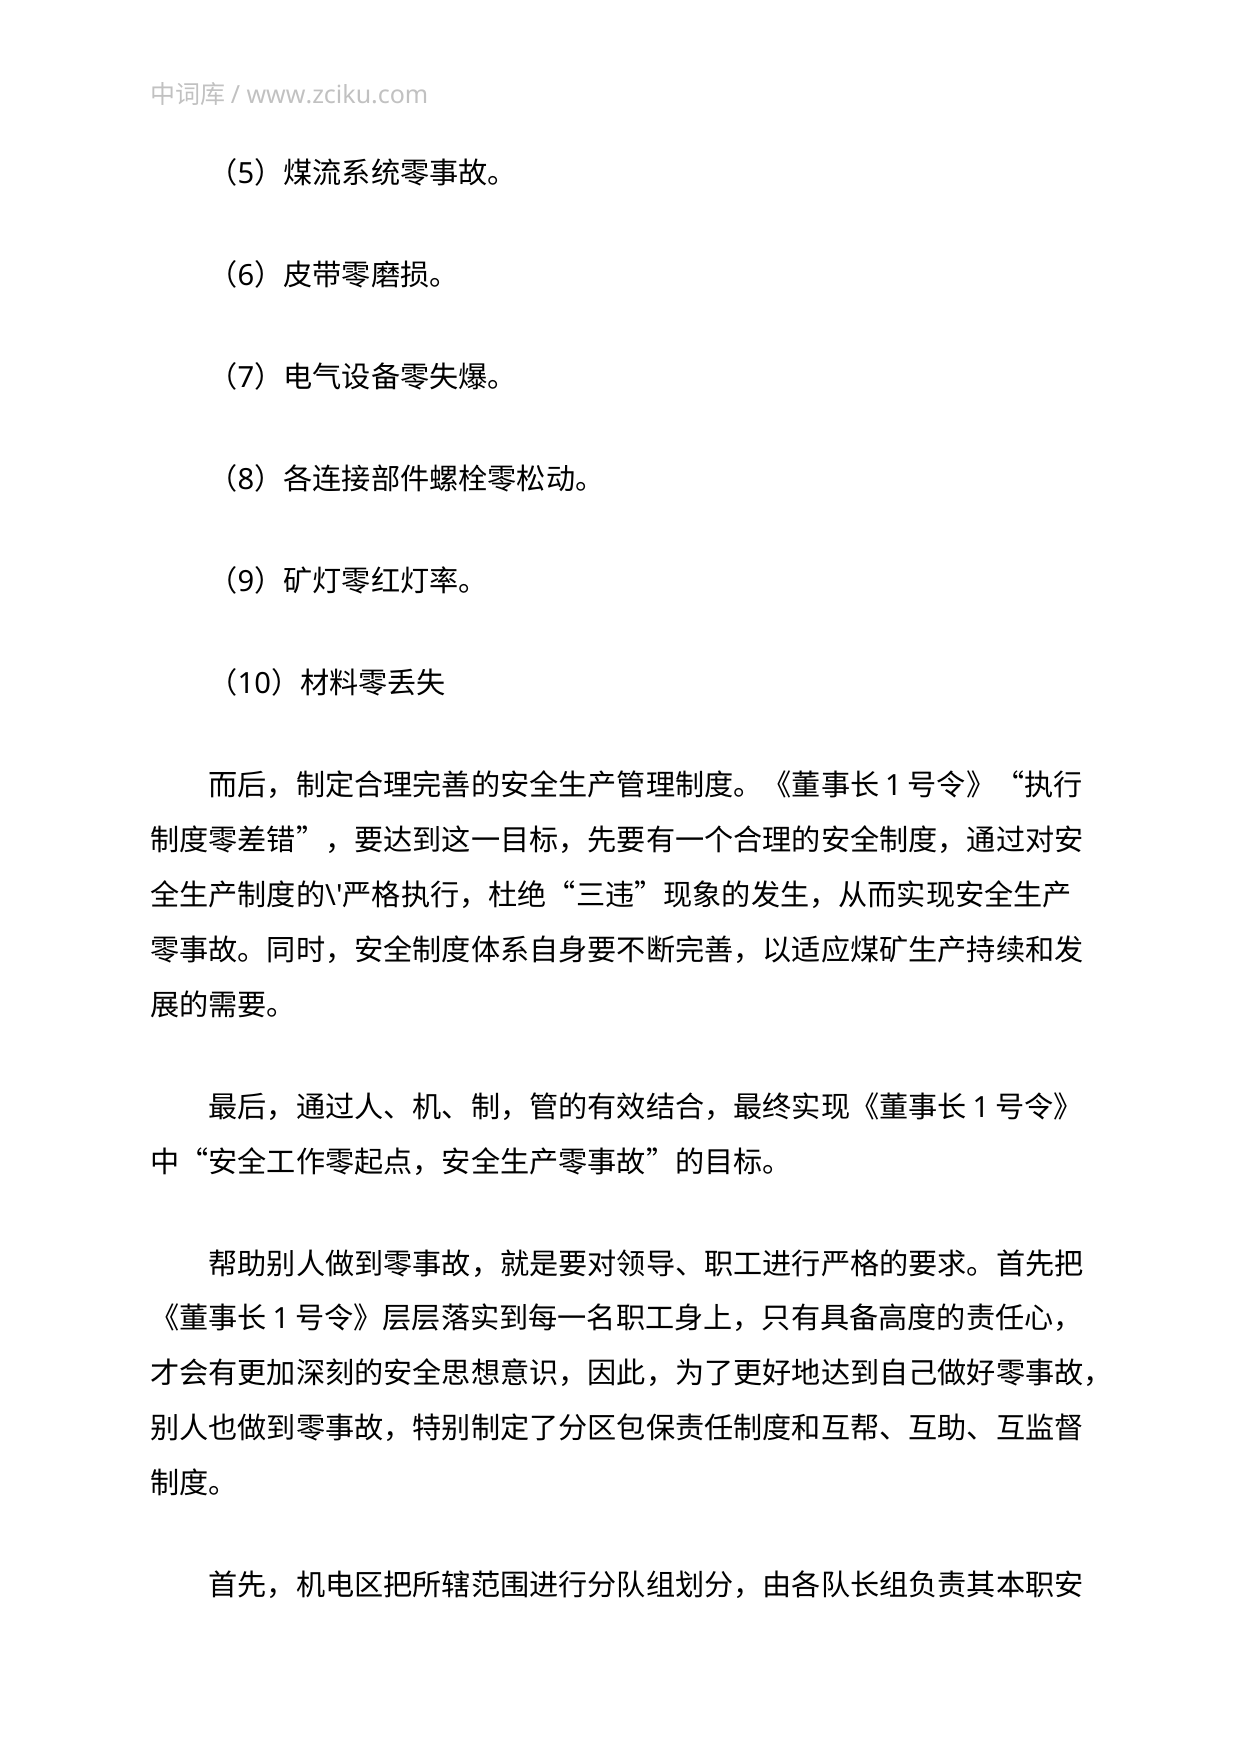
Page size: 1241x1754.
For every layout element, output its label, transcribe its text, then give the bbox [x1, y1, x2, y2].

text （10）材料零丢失 [150, 660, 1090, 702]
text 而后，制定合理完善的安全生产管理制度。《董事长1号令》“执行制度零差错”，要达到这一目标，先要有一个合理的安全制度，通过对安全生产制度的\'严格执行，杜绝“三违”现象的发生，从而实现安全生产零事故。同时，安全制度体系自身要不断完善，以适应煤矿生产持续和发展的需要。 [150, 762, 1090, 1024]
text 帮助别人做到零事故，就是要对领导、职工进行严格的要求。首先把《董事长1号令》层层落实到每一名职工身上，只有具备高度的责任心，才会有更加深刻的安全思想意识，因此，为了更好地达到自己做好零事故，别人也做到零事故，特别制定了分区包保责任制度和互帮、互助、互监督制度。 [150, 1240, 1090, 1502]
text （7）电气设备零失爆。 [150, 354, 1090, 396]
text （6）皮带零磨损。 [150, 252, 1090, 294]
text （5）煤流系统零事故。 [150, 150, 1090, 192]
text （9）矿灯零红灯率。 [150, 558, 1090, 600]
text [150, 1562, 1090, 1604]
text （8）各连接部件螺栓零松动。 [150, 456, 1090, 498]
text 最后，通过人、机、制，管的有效结合，最终实现《董事长1号令》中“安全工作零起点，安全生产零事故”的目标。 [150, 1083, 1090, 1181]
